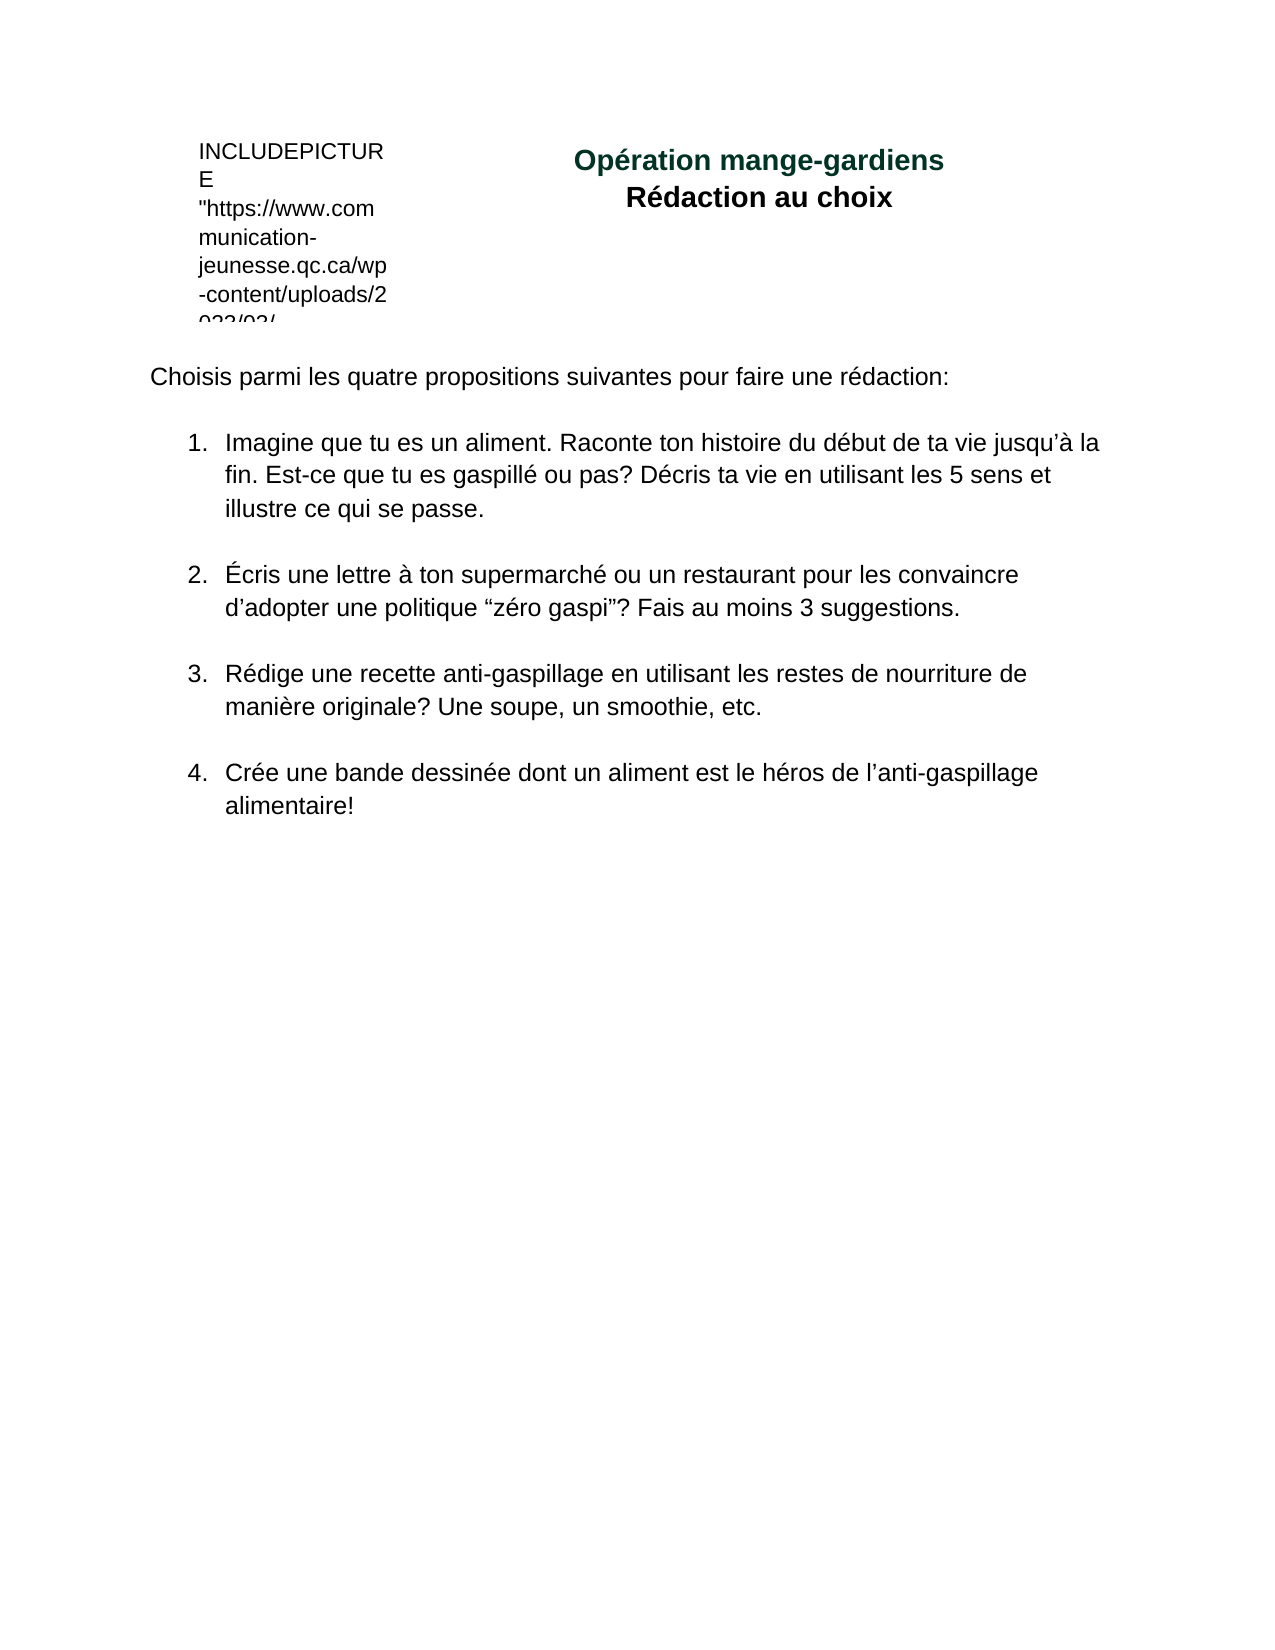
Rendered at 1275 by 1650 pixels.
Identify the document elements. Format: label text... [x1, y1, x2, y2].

list Écris une lettre à ton supermarché ou un restaurant pour les convaincre d’adopter une politique “zéro gaspi”? Fais au moins 3 suggestions. [187, 559, 1125, 621]
list Crée une bande dessinée dont un aliment est le héros de l’anti-gaspillage alimentaire! [187, 758, 1125, 819]
text Choisis parmi les quatre propositions suivantes pour faire une rédaction: [150, 361, 1125, 390]
list Imagine que tu es un aliment. Raconte ton histoire du début de ta vie jusqu’à la fin. Est-ce que tu es gaspillé ou pas? Décris ta vie en utilisant les 5 sens et illustre ce qui se passe. [187, 427, 1125, 522]
list Rédige une recette anti-gaspillage en utilisant les restes de nourriture de manière originale? Une soupe, un smoothie, etc. [187, 659, 1125, 720]
